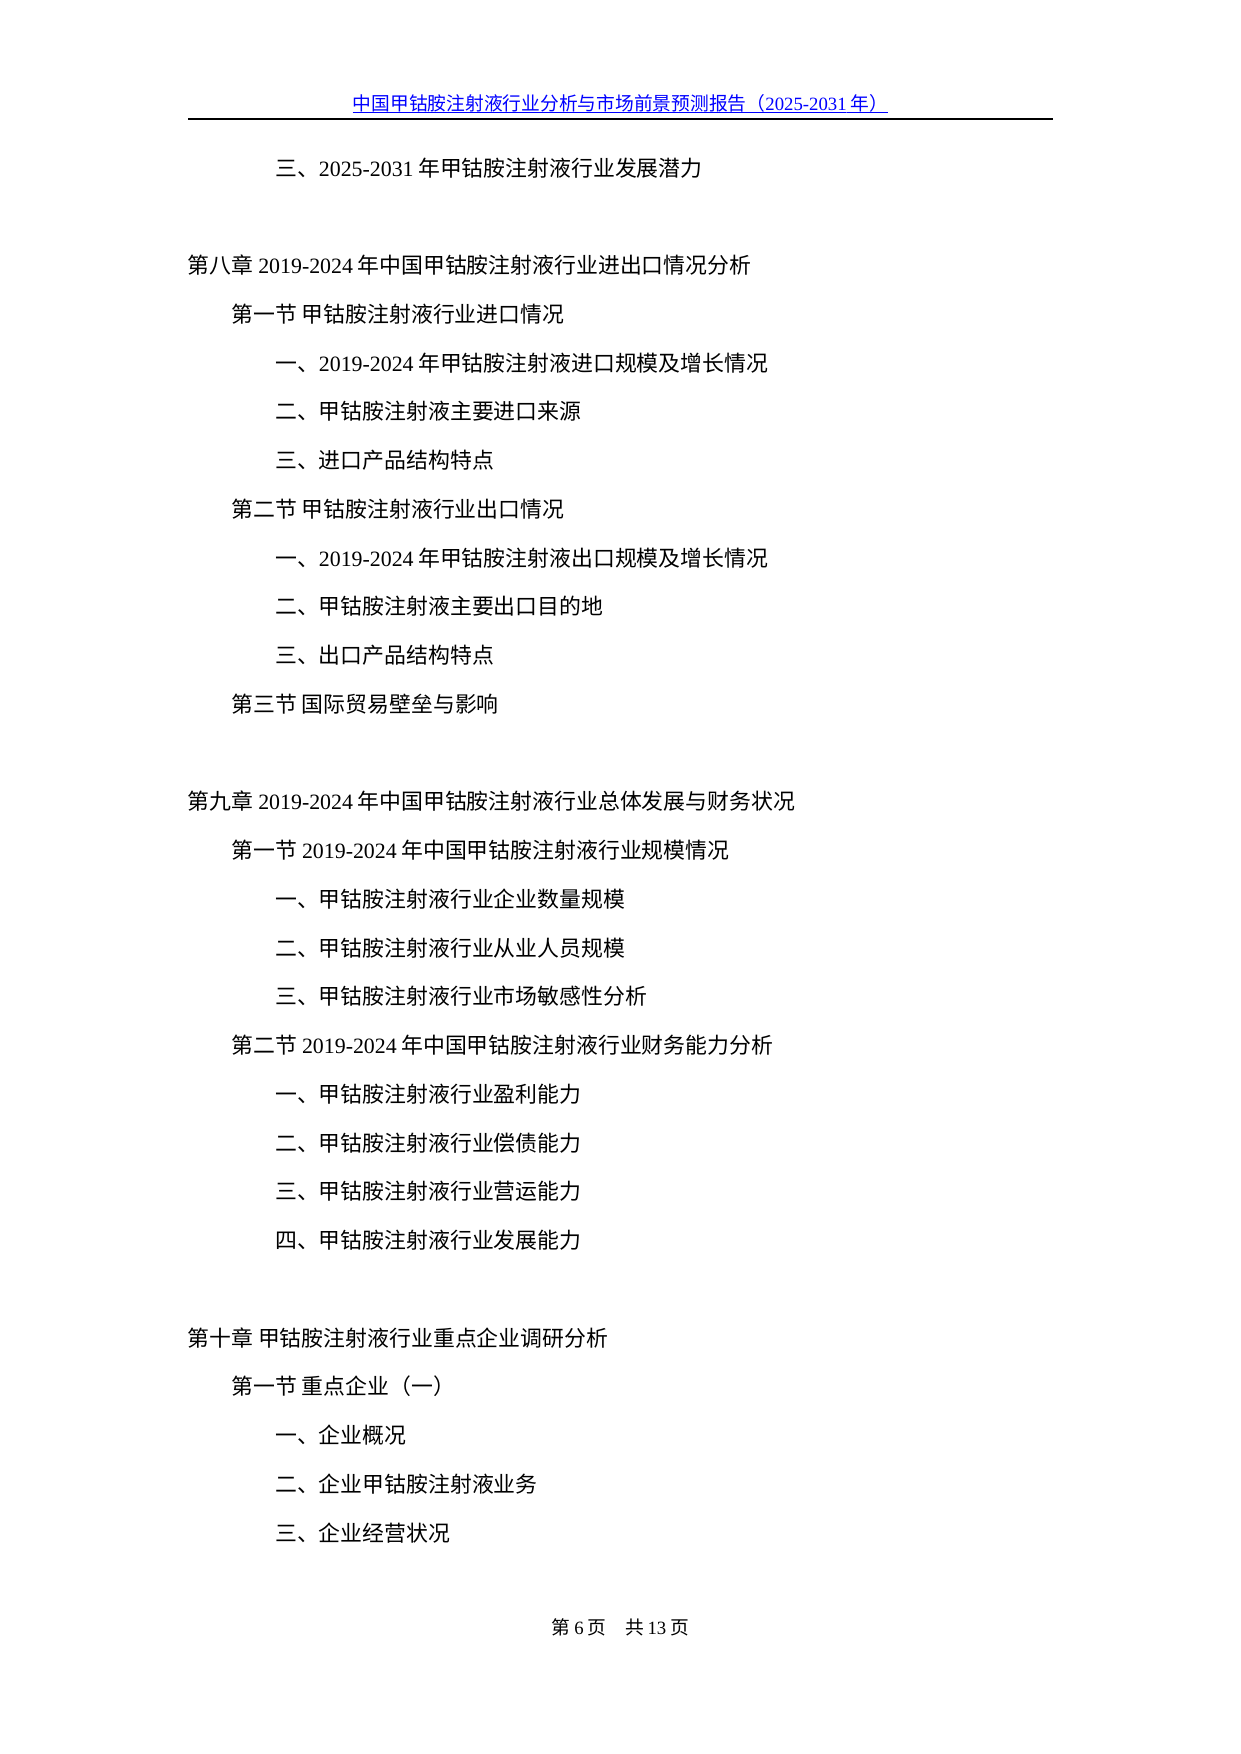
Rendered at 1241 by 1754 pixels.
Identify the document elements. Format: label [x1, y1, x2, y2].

text [187, 150, 1053, 1548]
